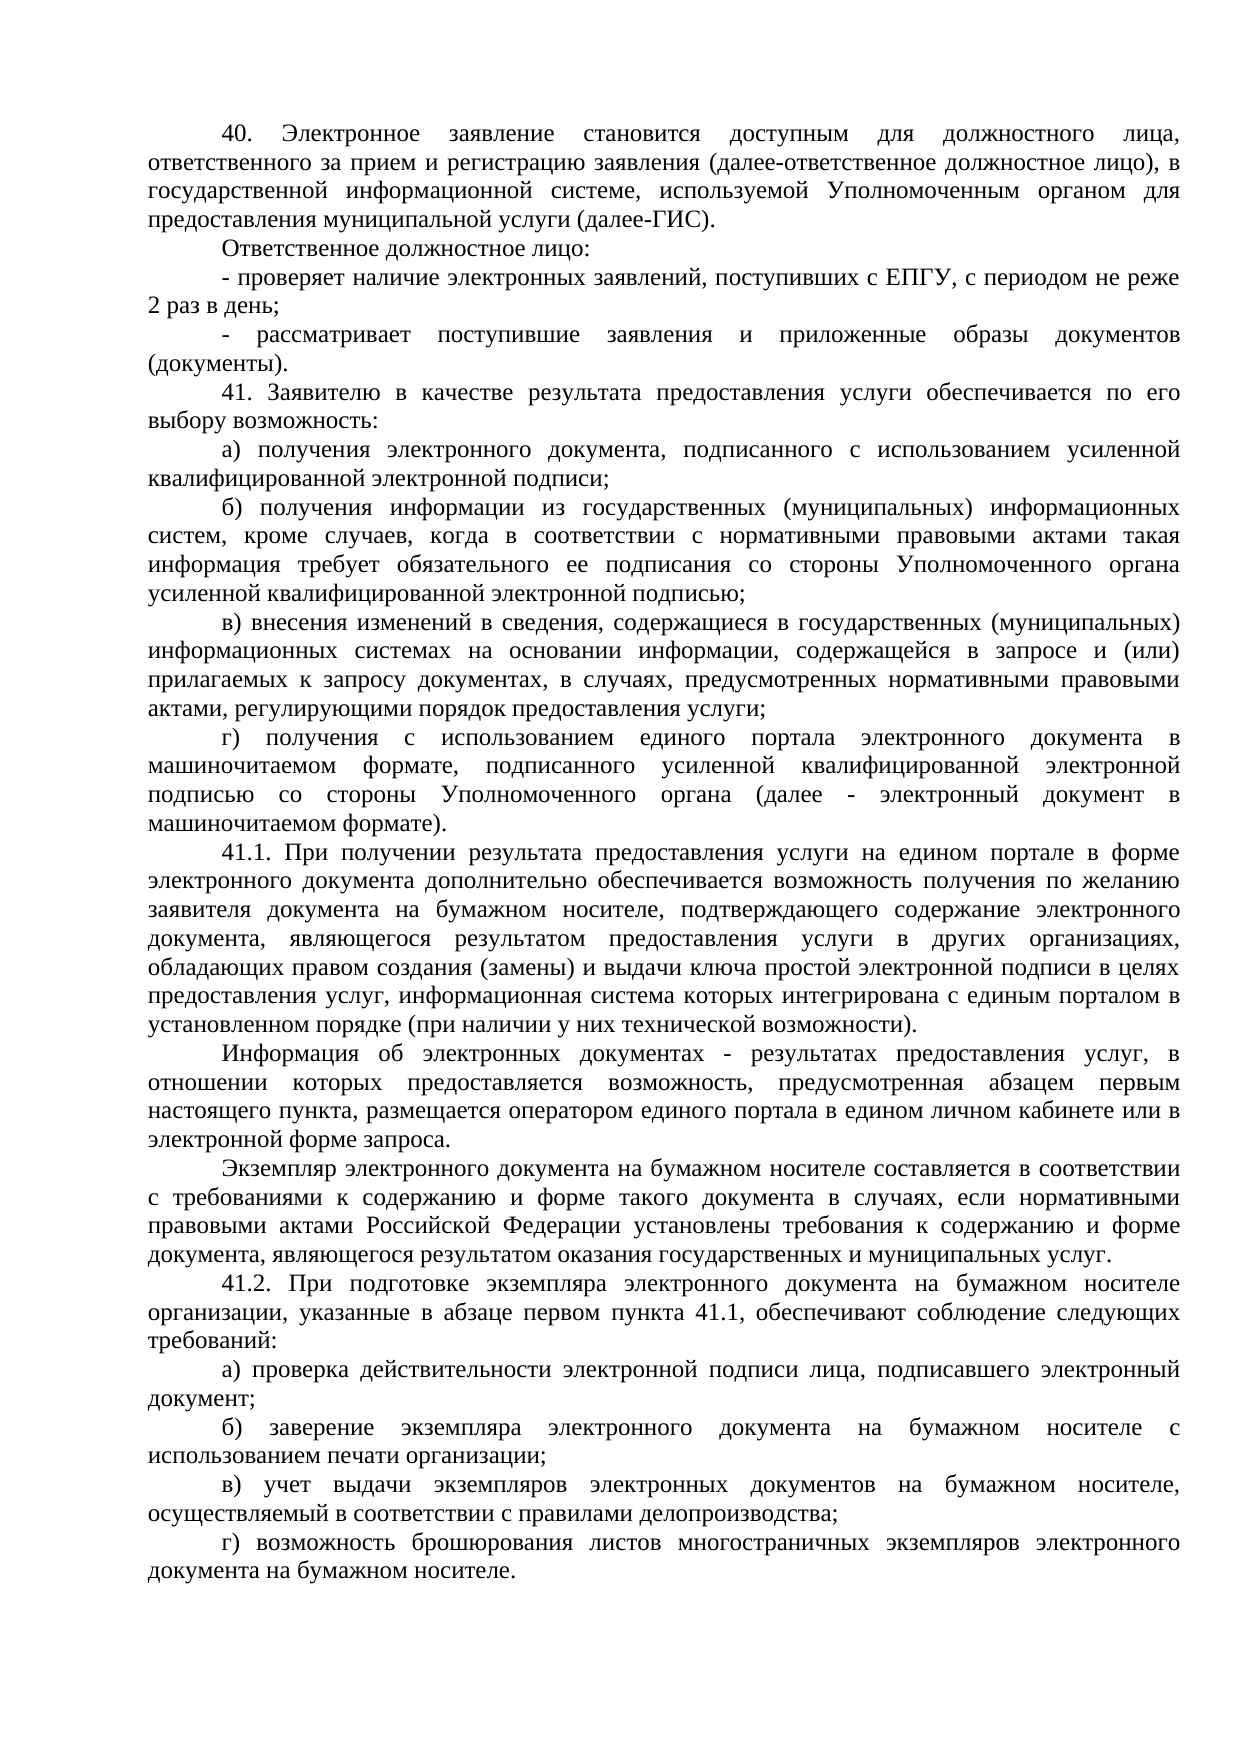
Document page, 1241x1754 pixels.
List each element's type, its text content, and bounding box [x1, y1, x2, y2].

text - проверяет наличие электронных заявлений, поступивших с ЕПГУ, с периодом не реже 2 раз в день; [148, 262, 1181, 319]
text 41.1. При получении результата предоставления услуги на едином портале в форме электронного документа дополнительно обеспечивается возможность получения по желанию заявителя документа на бумажном носителе, подтверждающего содержание электронного документа, являющегося результатом предоставления услуги в других организациях, обладающих правом создания (замены) и выдачи ключа простой электронной подписи в целях предоставления услуг, информационная система которых интегрирована с единым порталом в установленном порядке (при наличии у них технической возможности). [148, 837, 1181, 1038]
text а) получения электронного документа, подписанного с использованием усиленной квалифицированной электронной подписи; [148, 434, 1181, 492]
text Ответственное должностное лицо: [148, 233, 1181, 262]
text 41.2. При подготовке экземпляра электронного документа на бумажном носителе организации, указанные в абзаце первом пункта 41.1, обеспечивают соблюдение следующих требований: [148, 1268, 1181, 1354]
text б) получения информации из государственных (муниципальных) информационных систем, кроме случаев, когда в соответствии с нормативными правовыми актами такая информация требует обязательного ее подписания со стороны Уполномоченного органа усиленной квалифицированной электронной подписью; [148, 492, 1181, 607]
text в) учет выдачи экземпляров электронных документов на бумажном носителе, осуществляемый в соответствии с правилами делопроизводства; [148, 1469, 1181, 1527]
text - рассматривает поступившие заявления и приложенные образы документов (документы). [148, 319, 1181, 377]
text 41. Заявителю в качестве результата предоставления услуги обеспечивается по его выбору возможность: [148, 377, 1181, 434]
text г) получения с использованием единого портала электронного документа в машиночитаемом формате, подписанного усиленной квалифицированной электронной подписью со стороны Уполномоченного органа (далее - электронный документ в машиночитаемом формате). [148, 722, 1181, 837]
text Информация об электронных документах - результатах предоставления услуг, в отношении которых предоставляется возможность, предусмотренная абзацем первым настоящего пункта, размещается оператором единого портала в едином личном кабинете или в электронной форме запроса. [148, 1038, 1181, 1153]
text 40. Электронное заявление становится доступным для должностного лица, ответственного за прием и регистрацию заявления (далее-ответственное должностное лицо), в государственной информационной системе, используемой Уполномоченным органом для предоставления муниципальной услуги (далее-ГИС). [148, 118, 1181, 233]
text Экземпляр электронного документа на бумажном носителе составляется в соответствии с требованиями к содержанию и форме такого документа в случаях, если нормативными правовыми актами Российской Федерации установлены требования к содержанию и форме документа, являющегося результатом оказания государственных и муниципальных услуг. [148, 1153, 1181, 1268]
text г) возможность брошюрования листов многостраничных экземпляров электронного документа на бумажном носителе. [148, 1527, 1181, 1584]
text в) внесения изменений в сведения, содержащиеся в государственных (муниципальных) информационных системах на основании информации, содержащейся в запросе и (или) прилагаемых к запросу документах, в случаях, предусмотренных нормативными правовыми актами, регулирующими порядок предоставления услуги; [148, 607, 1181, 722]
text б) заверение экземпляра электронного документа на бумажном носителе с использованием печати организации; [148, 1412, 1181, 1469]
text а) проверка действительности электронной подписи лица, подписавшего электронный документ; [148, 1354, 1181, 1412]
